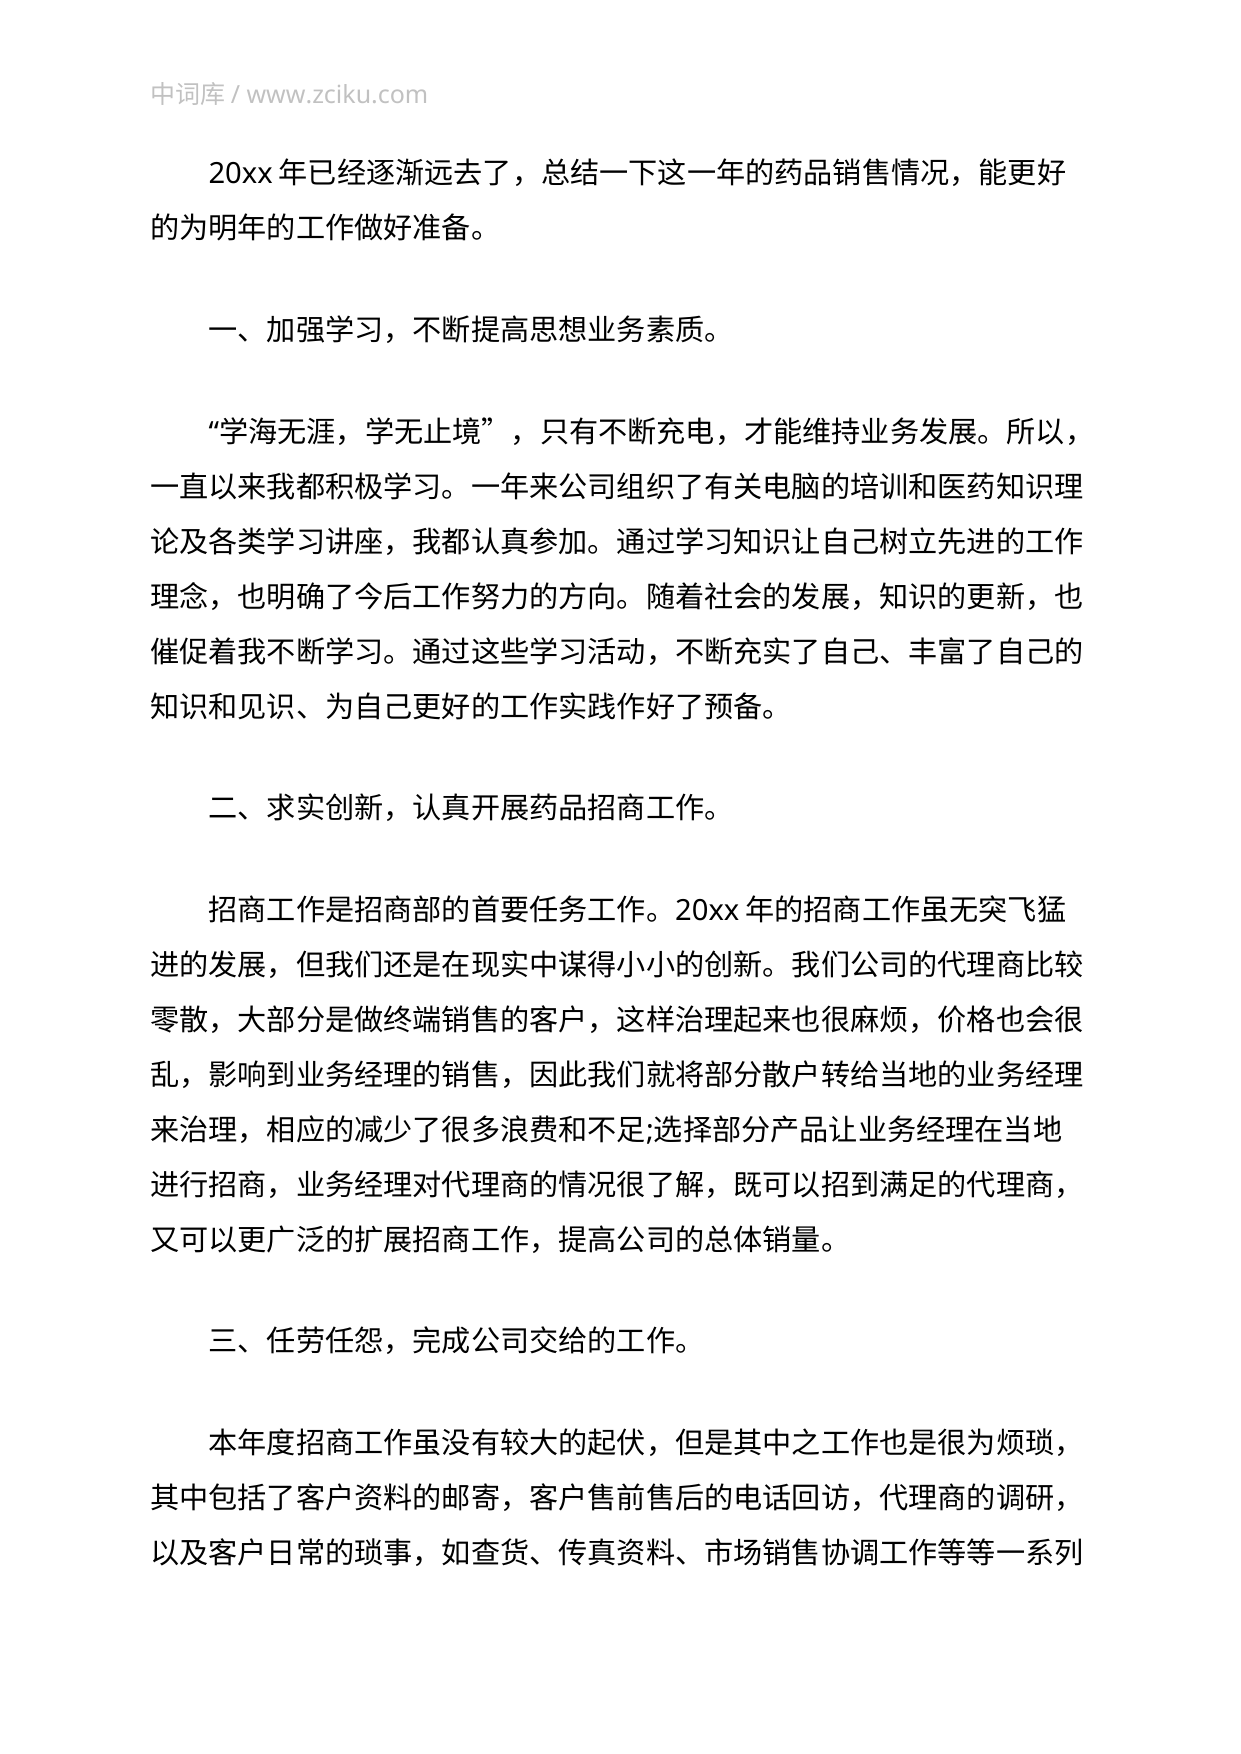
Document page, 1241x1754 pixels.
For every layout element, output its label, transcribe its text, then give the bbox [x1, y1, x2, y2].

text 二、求实创新，认真开展药品招商工作。 [150, 785, 1090, 827]
text 一、加强学习，不断提高思想业务素质。 [150, 307, 1090, 349]
text 20xx年已经逐渐远去了，总结一下这一年的药品销售情况，能更好的为明年的工作做好准备。 [150, 150, 1090, 247]
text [150, 1420, 1090, 1572]
text 三、任劳任怨，完成公司交给的工作。 [150, 1318, 1090, 1360]
text “学海无涯，学无止境”，只有不断充电，才能维持业务发展。所以，一直以来我都积极学习。一年来公司组织了有关电脑的培训和医药知识理论及各类学习讲座，我都认真参加。通过学习知识让自己树立先进的工作理念，也明确了今后工作努力的方向。随着社会的发展，知识的更新，也催促着我不断学习。通过这些学习活动，不断充实了自己、丰富了自己的知识和见识、为自己更好的工作实践作好了预备。 [150, 408, 1090, 725]
text 招商工作是招商部的首要任务工作。20xx年的招商工作虽无突飞猛进的发展，但我们还是在现实中谋得小小的创新。我们公司的代理商比较零散，大部分是做终端销售的客户，这样治理起来也很麻烦，价格也会很乱，影响到业务经理的销售，因此我们就将部分散户转给当地的业务经理来治理，相应的减少了很多浪费和不足;选择部分产品让业务经理在当地进行招商，业务经理对代理商的情况很了解，既可以招到满足的代理商，又可以更广泛的扩展招商工作，提高公司的总体销量。 [150, 887, 1090, 1258]
